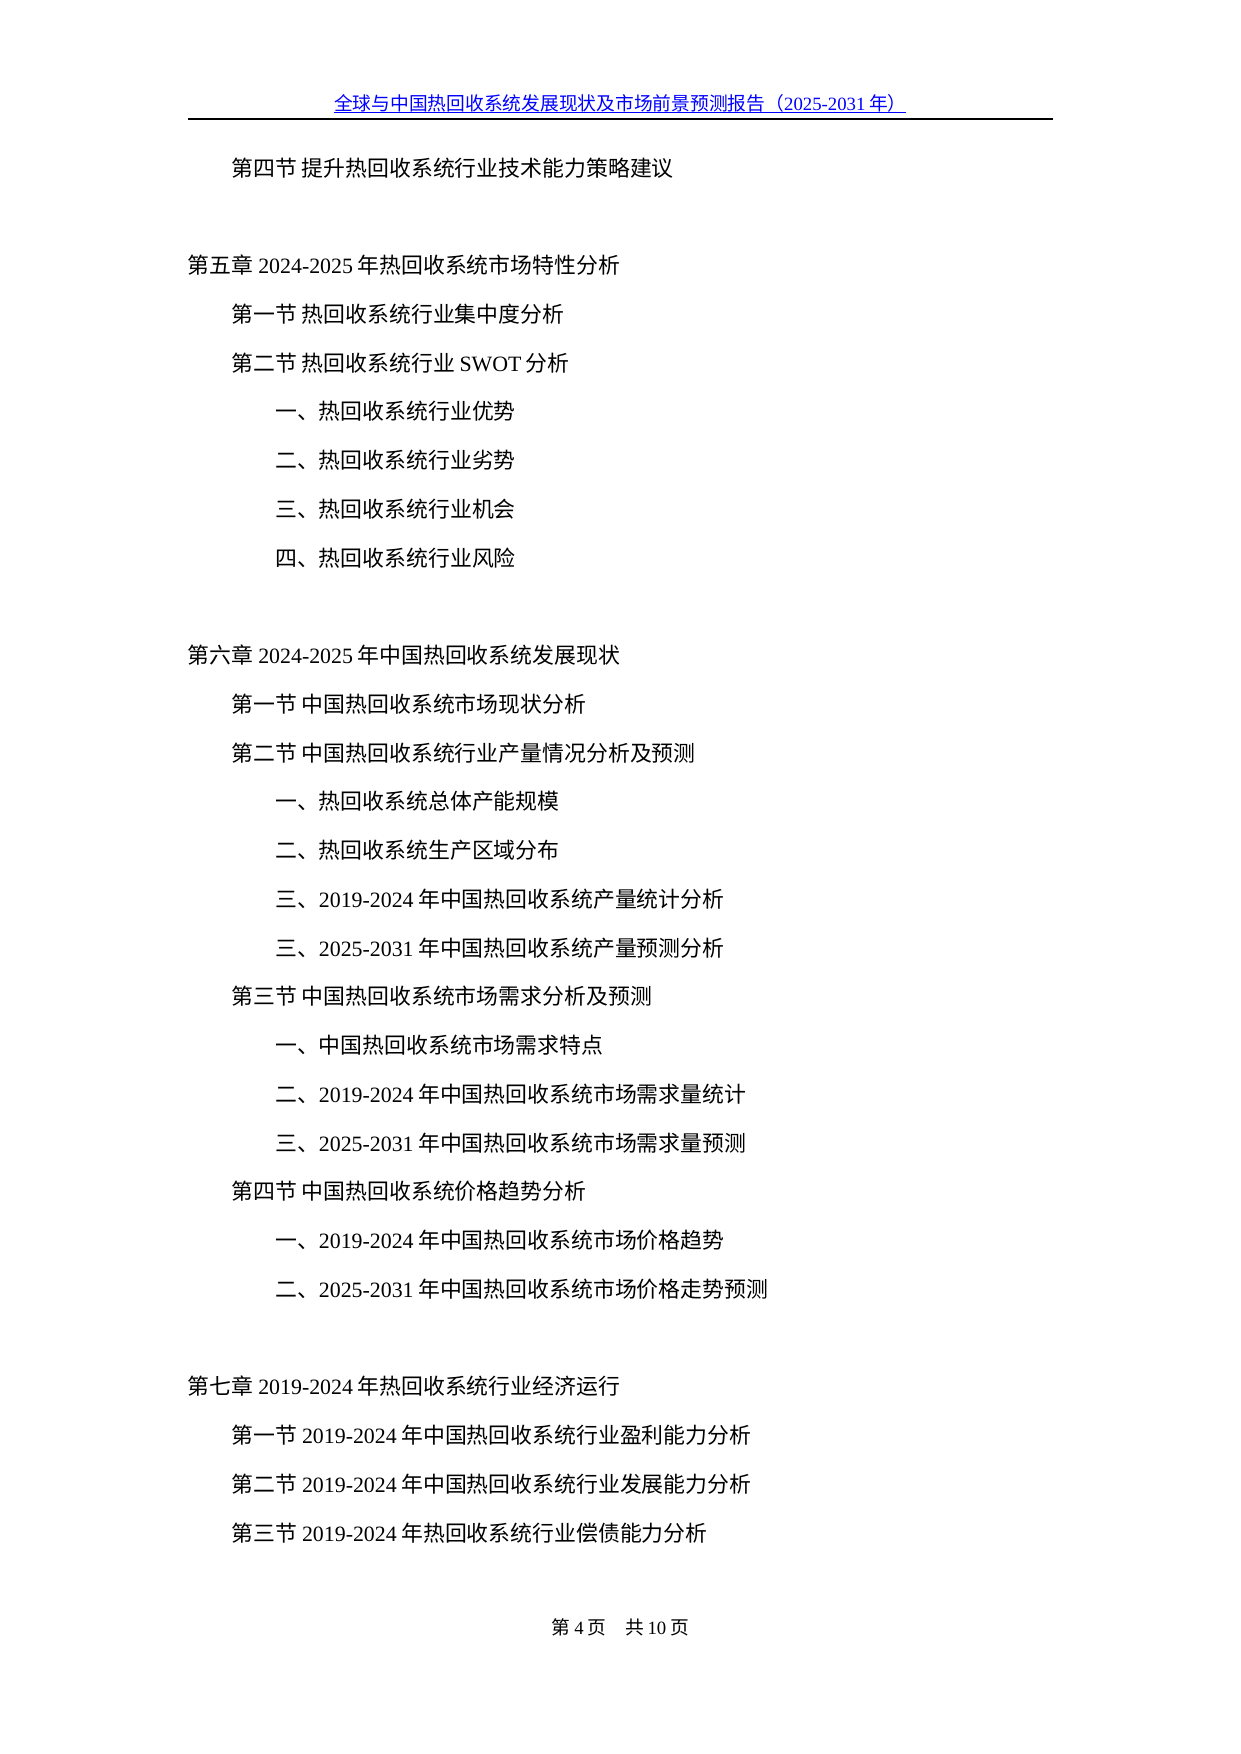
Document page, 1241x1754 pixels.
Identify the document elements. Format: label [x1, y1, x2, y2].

text [187, 150, 1053, 1548]
